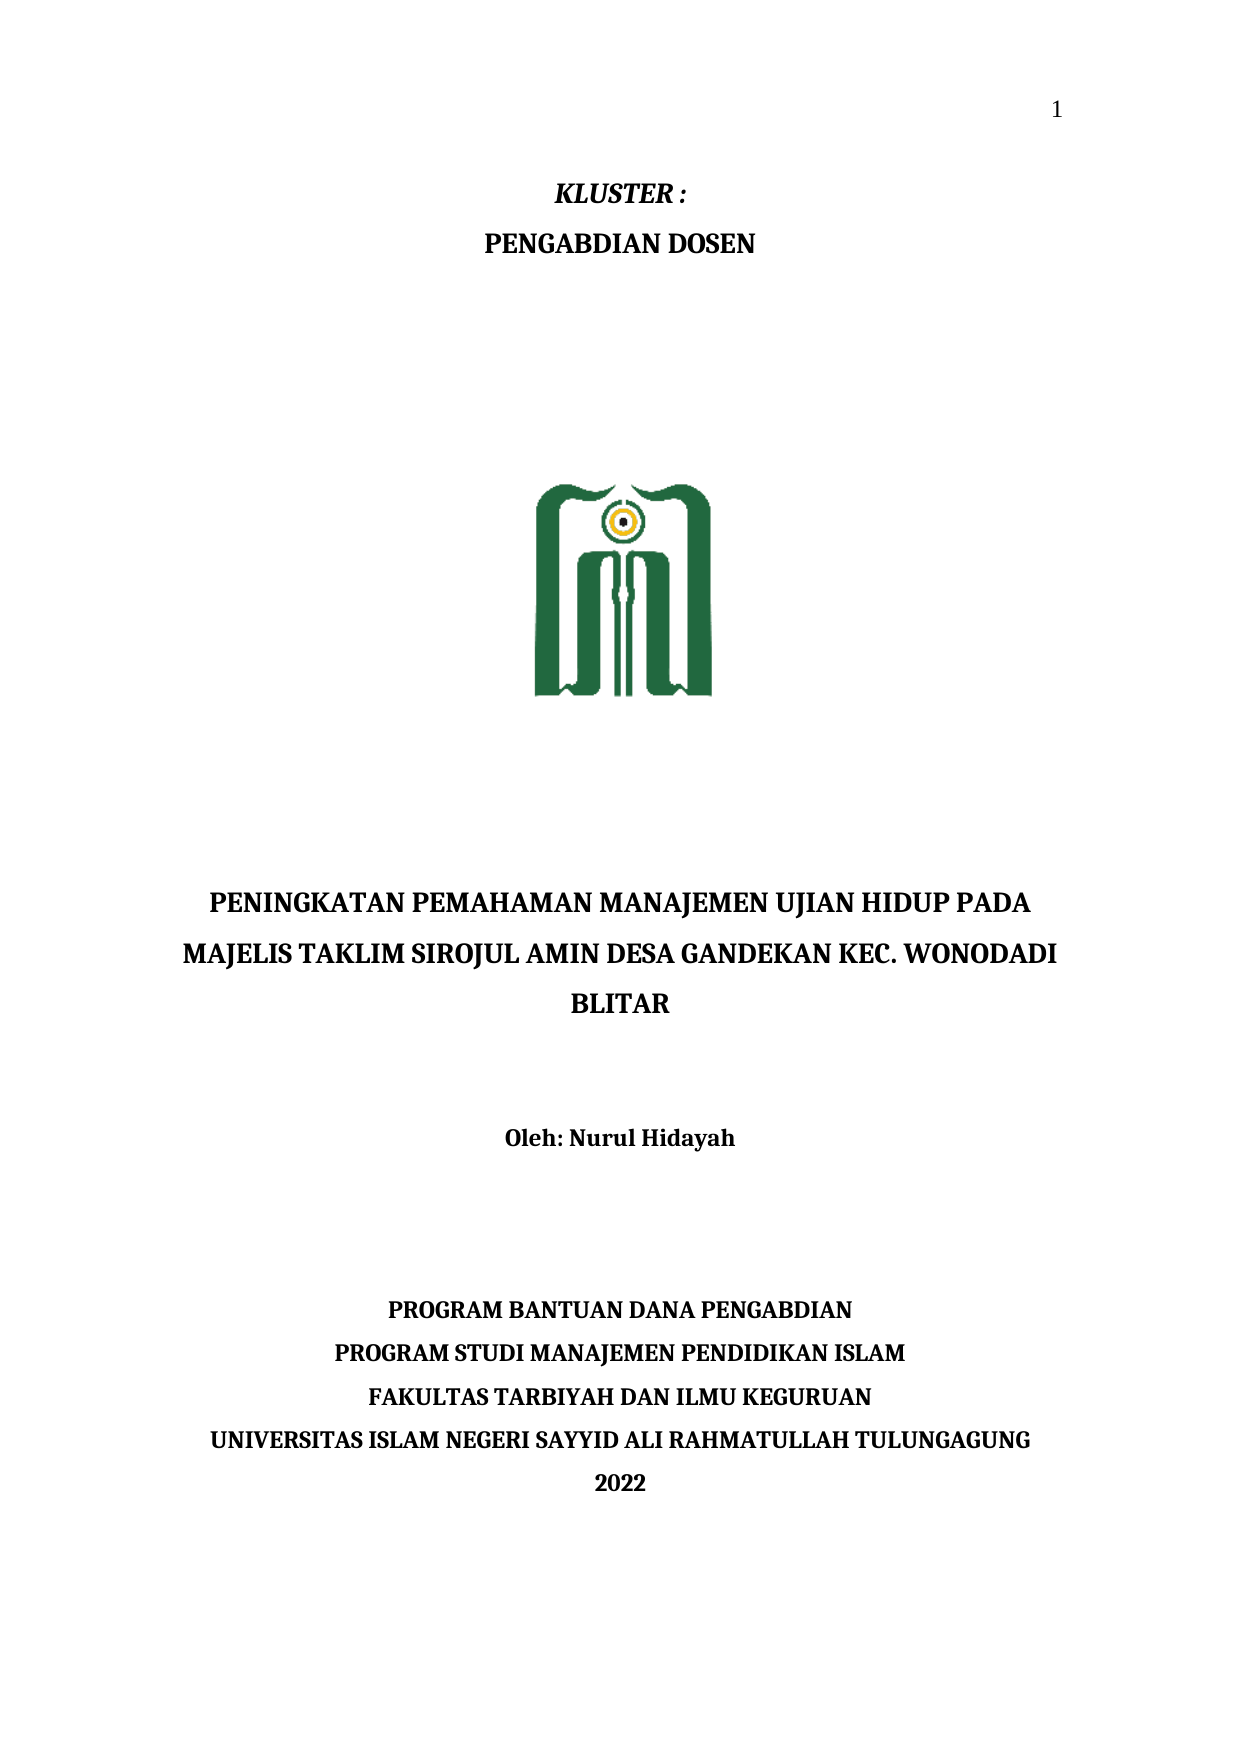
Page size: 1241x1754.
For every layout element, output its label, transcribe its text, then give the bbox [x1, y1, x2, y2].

text KLUSTER : [177, 177, 1063, 211]
text Oleh: Nurul Hidayah [177, 1124, 1063, 1152]
text PROGRAM BANTUAN DANA PENGABDIAN [177, 1296, 1063, 1325]
text FAKULTAS TARBIYAH DAN ILMU KEGURUAN [177, 1382, 1063, 1411]
text 2022 [177, 1469, 1063, 1497]
text UNIVERSITAS ISLAM NEGERI SAYYID ALI RAHMATULLAH TULUNGAGUNG [177, 1426, 1063, 1454]
picture [530, 479, 717, 701]
text PROGRAM STUDI MANAJEMEN PENDIDIKAN ISLAM [177, 1339, 1063, 1368]
text PENGABDIAN DOSEN [177, 228, 1063, 261]
text PENINGKATAN PEMAHAMAN MANAJEMEN UJIAN HIDUP PADA MAJELIS TAKLIM SIROJUL AMIN DESA GANDEKAN KEC. WONODADI BLITAR [177, 886, 1063, 1021]
